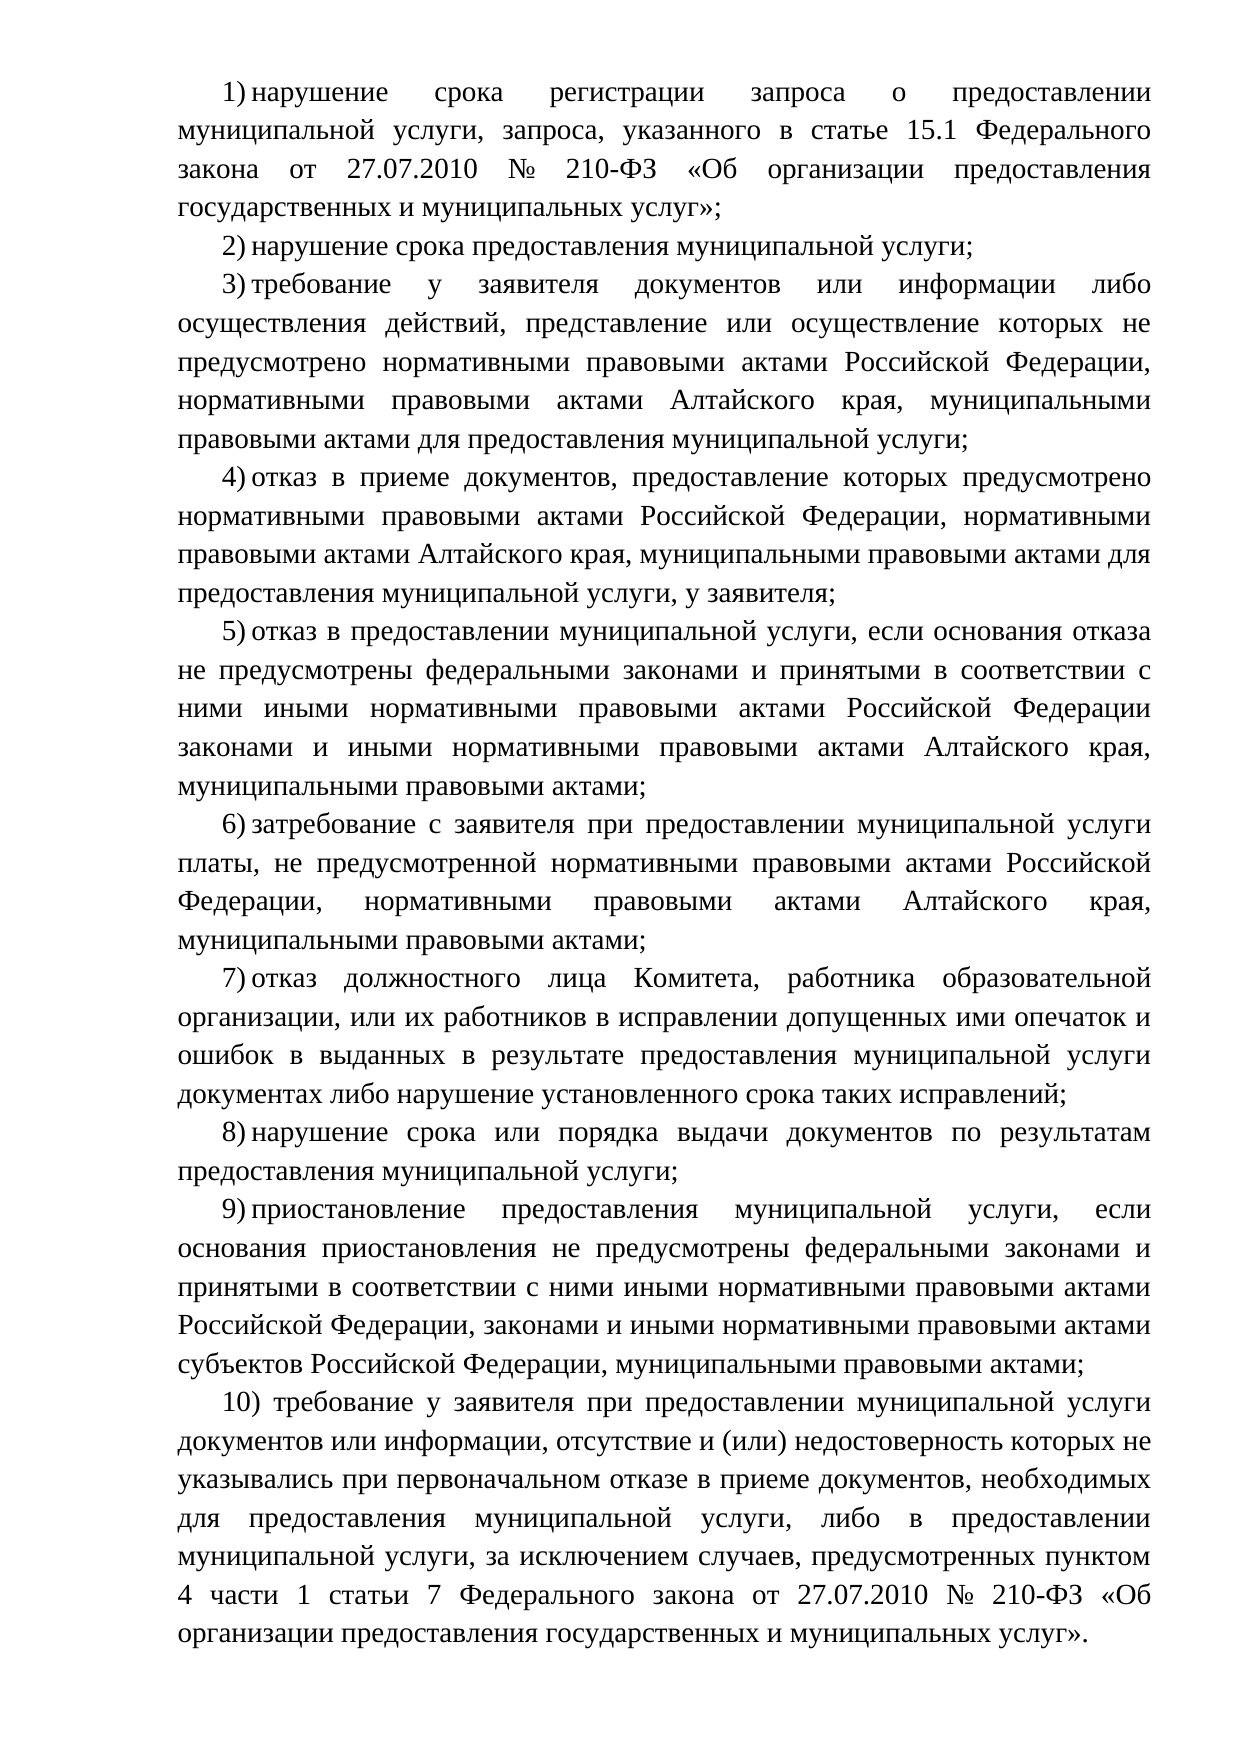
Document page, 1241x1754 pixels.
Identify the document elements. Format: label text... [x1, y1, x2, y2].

text 8) нарушение срока или порядка выдачи документов по результатам предоставления муниципальной услуги; [177, 1114, 1152, 1187]
text 1) нарушение срока регистрации запроса о предоставлении муниципальной услуги, запроса, указанного в статье 15.1 Федерального закона от 27.07.2010 № 210-ФЗ «Об организации предоставления государственных и муниципальных услуг»; [177, 74, 1152, 223]
text 4) отказ в приеме документов, предоставление которых предусмотрено нормативными правовыми актами Российской Федерации, нормативными правовыми актами Алтайского края, муниципальными правовыми актами для предоставления муниципальной услуги, у заявителя; [177, 459, 1152, 608]
text 5) отказ в предоставлении муниципальной услуги, если основания отказа не предусмотрены федеральными законами и принятыми в соответствии с ними иными нормативными правовыми актами Российской Федерации законами и иными нормативными правовыми актами Алтайского края, муниципальными правовыми актами; [177, 613, 1152, 801]
text 9) приостановление предоставления муниципальной услуги, если основания приостановления не предусмотрены федеральными законами и принятыми в соответствии с ними иными нормативными правовыми актами Российской Федерации, законами и иными нормативными правовыми актами субъектов Российской Федерации, муниципальными правовыми актами; [177, 1192, 1152, 1379]
text 2) нарушение срока предоставления муниципальной услуги; [177, 228, 1152, 262]
text 10) требование у заявителя при предоставлении муниципальной услуги документов или информации, отсутствие и (или) недостоверность которых не указывались при первоначальном отказе в приеме документов, необходимых для предоставления муниципальной услуги, либо в предоставлении муниципальной услуги, за исключением случаев, предусмотренных пунктом 4 части 1 статьи 7 Федерального закона от 27.07.2010 № 210-ФЗ «Об организации предоставления государственных и муниципальных услуг». [177, 1384, 1152, 1649]
text 3) требование у заявителя документов или информации либо осуществления действий, представление или осуществление которых не предусмотрено нормативными правовыми актами Российской Федерации, нормативными правовыми актами Алтайского края, муниципальными правовыми актами для предоставления муниципальной услуги; [177, 267, 1152, 454]
text 7) отказ должностного лица Комитета, работника образовательной организации, или их работников в исправлении допущенных ими опечаток и ошибок в выданных в результате предоставления муниципальной услуги документах либо нарушение установленного срока таких исправлений; [177, 960, 1152, 1109]
text 6) затребование с заявителя при предоставлении муниципальной услуги платы, не предусмотренной нормативными правовыми актами Российской Федерации, нормативными правовыми актами Алтайского края, муниципальными правовыми актами; [177, 806, 1152, 955]
